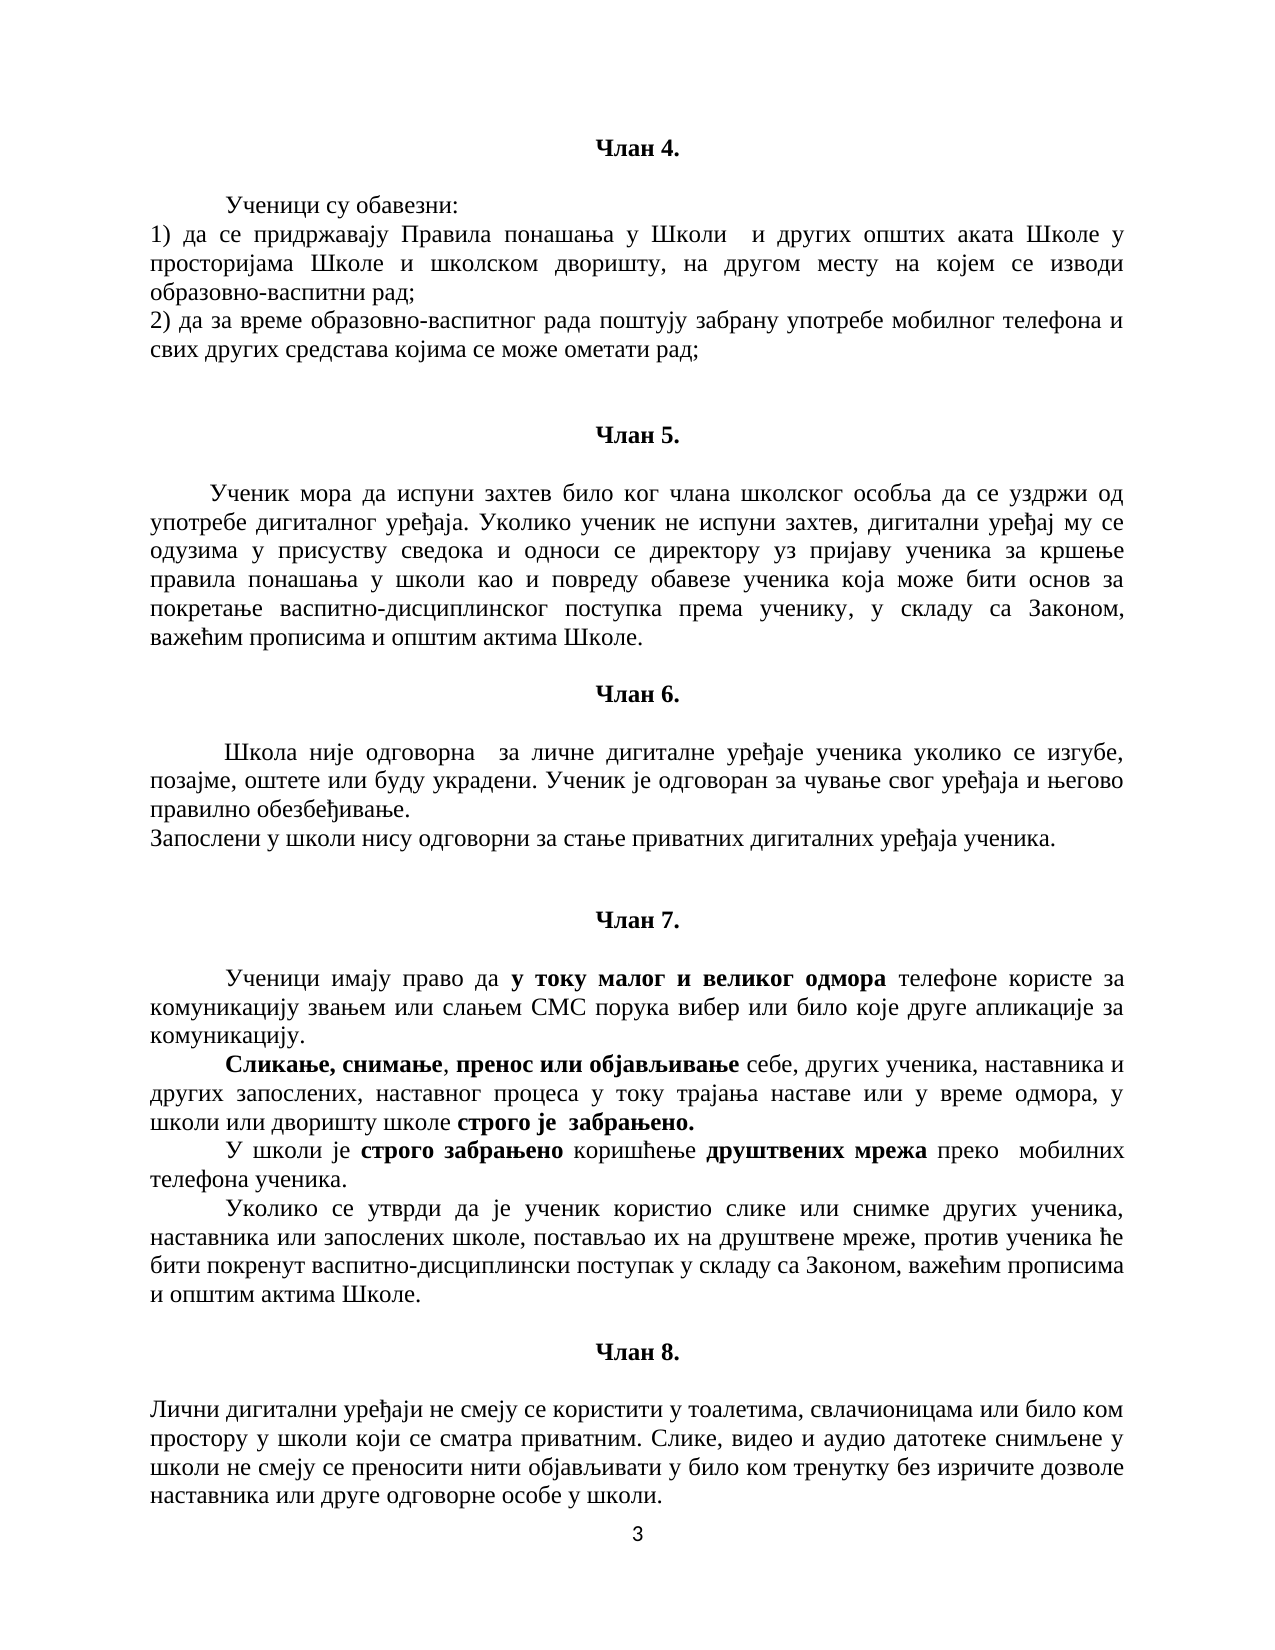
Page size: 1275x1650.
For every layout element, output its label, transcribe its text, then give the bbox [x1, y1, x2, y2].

text У школи је строго забрањено коришћење друштвених мрежа преко мобилних телефона ученика. [150, 1136, 1125, 1193]
text Ученици су обавезни: [150, 190, 1125, 219]
text Члан 5. [150, 420, 1125, 449]
text 2) да за време образовно-васпитног рада поштују забрану употребе мобилног телефона и свих других средстава којима се може ометати рад; [150, 305, 1125, 363]
text 1) да се придржавају Правила понашања у Школи и других општих аката Школе у просторијама Школе и школском дворишту, на другом месту на којем се изводи образовно-васпитни рад; [150, 219, 1125, 305]
text Запослени у школи нису одговорни за стање приватних дигиталних уређаја ученика. [150, 823, 1125, 852]
text Лични дигитални уређаји не смеју се користити у тоалетима, свлачионицама или било ком простору у школи који се сматра приватним. Слике, видео и аудио датотеке снимљене у школи не смеју се преносити нити објављивати у било ком тренутку без изричите дозволе наставника или друге одговорне особе у школи. [150, 1394, 1125, 1509]
text Члан 7. [150, 906, 1125, 934]
text Члан 6. [150, 679, 1125, 708]
text Ученик мора да испуни захтев било ког члана школског особља да се уздржи од употребе дигиталног уређаја. Уколико ученик не испуни захтев, дигитални уређај му се одузима у присуству сведока и односи се директору уз пријаву ученика за кршење правила понашања у школи као и повреду обавезе ученика која може бити основ за покретање васпитно-дисциплинског поступка према ученику, у складу са Законом, важећим прописима и општим актима Школе. [150, 478, 1125, 650]
text Ученици имају право да у току малог и великог одмора телефоне користе за комуникацију звањем или слањем СМС порука вибер или било које друге апликације за комуникацију. [150, 963, 1125, 1049]
text Уколико се утврди да је ученик користио слике или снимке других ученика, наставника или запослених школе, постављао их на друштвене мреже, против ученика ће бити покренут васпитно-дисциплински поступак у складу са Законом, важећим прописима и општим актима Школе. [150, 1193, 1125, 1308]
text Члан 8. [150, 1337, 1125, 1366]
text Члан 4. [150, 133, 1125, 162]
text Сликање, снимање, пренос или објављивање себе, других ученика, наставника и других запослених, наставног процеса у току трајања наставе или у време одмора, у школи или дворишту школе строго је забрањено. [150, 1049, 1125, 1136]
text Школа није одговорна за личне дигиталне уређаје ученика уколико се изгубе, позајме, оштете или буду украдени. Ученик је одговоран за чување свог уређаја и његово правилно обезбеђивање. [150, 737, 1125, 823]
